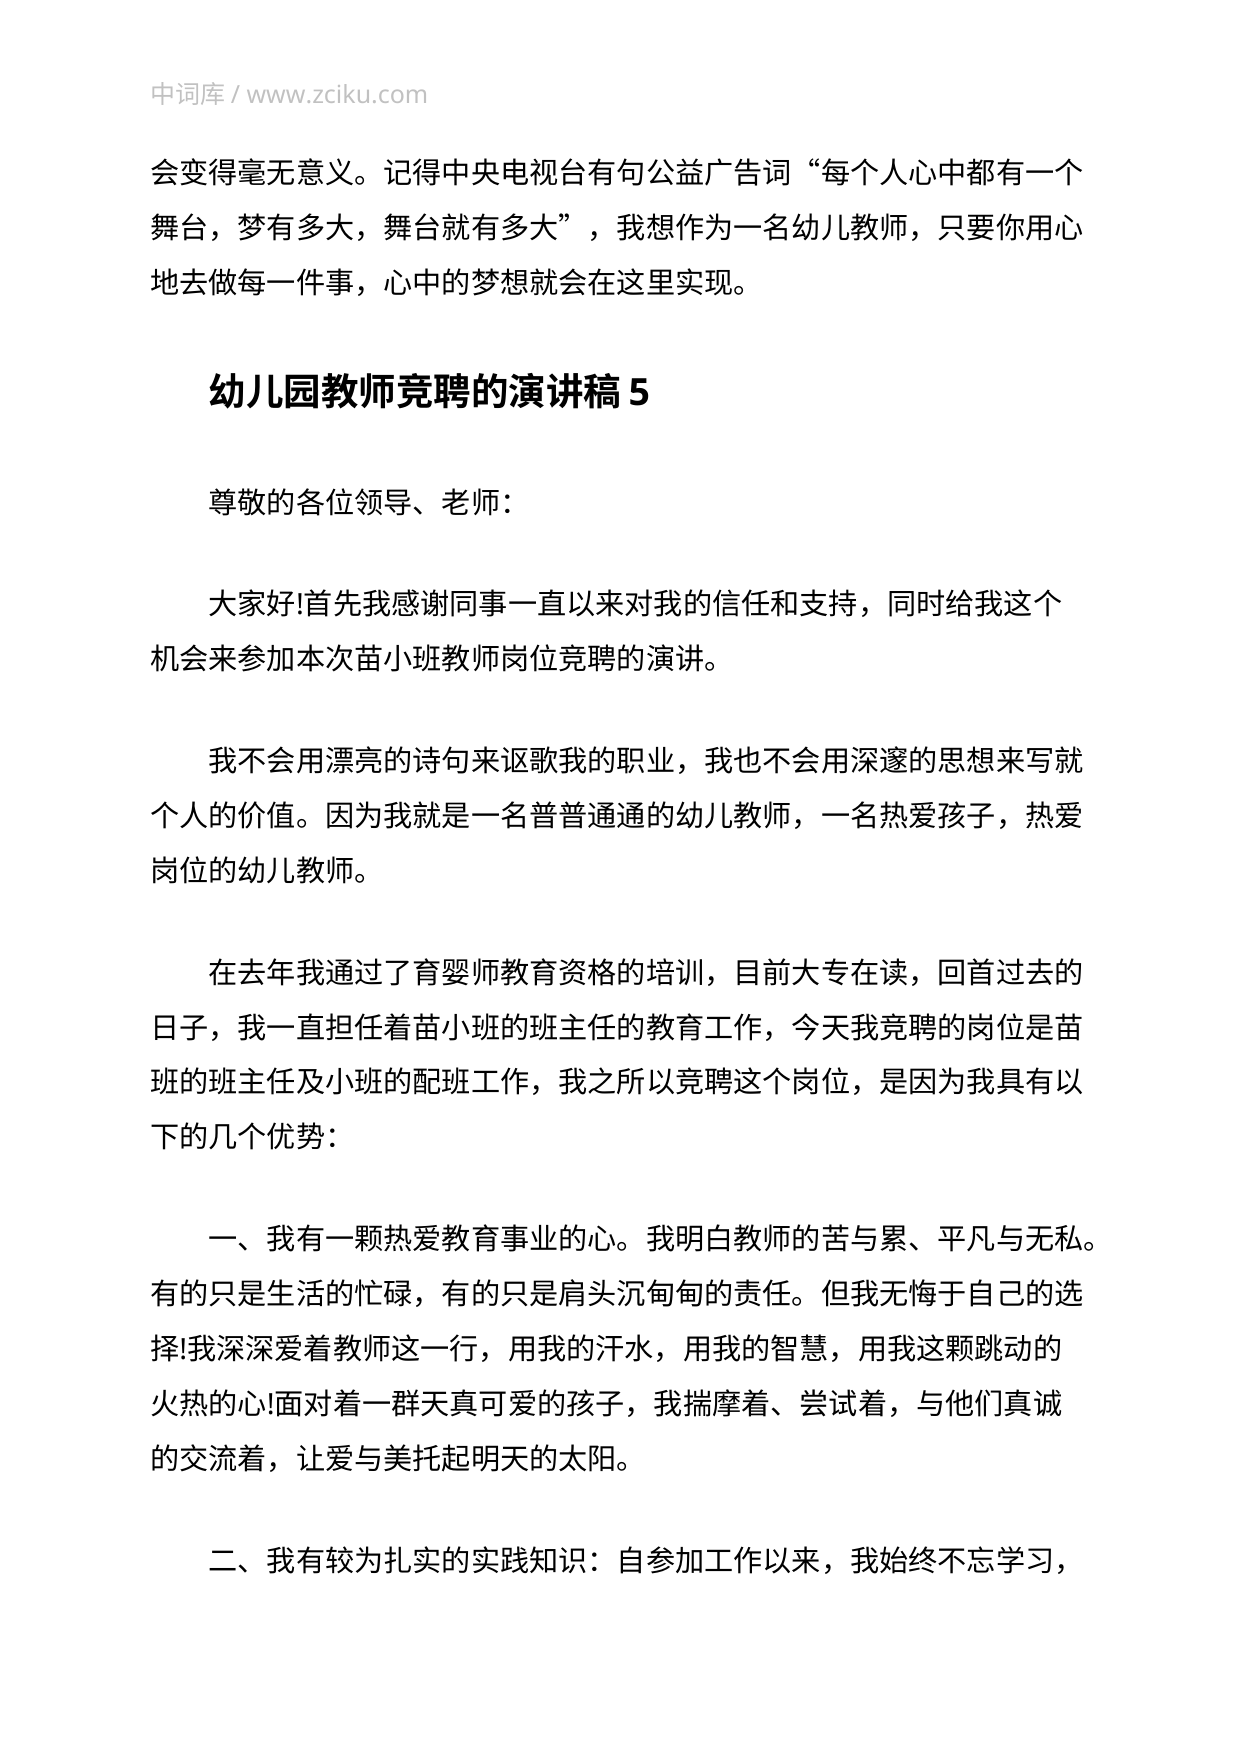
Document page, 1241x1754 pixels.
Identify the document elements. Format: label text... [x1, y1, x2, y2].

text 幼儿园教师竞聘的演讲稿5 [150, 362, 1090, 416]
text 我不会用漂亮的诗句来讴歌我的职业，我也不会用深邃的思想来写就个人的价值。因为我就是一名普普通通的幼儿教师，一名热爱孩子，热爱岗位的幼儿教师。 [150, 738, 1090, 890]
text 大家好!首先我感谢同事一直以来对我的信任和支持，同时给我这个机会来参加本次苗小班教师岗位竞聘的演讲。 [150, 581, 1090, 678]
text 一、我有一颗热爱教育事业的心。我明白教师的苦与累、平凡与无私。有的只是生活的忙碌，有的只是肩头沉甸甸的责任。但我无悔于自己的选择!我深深爱着教师这一行，用我的汗水，用我的智慧，用我这颗跳动的火热的心!面对着一群天真可爱的孩子，我揣摩着、尝试着，与他们真诚的交流着，让爱与美托起明天的太阳。 [150, 1216, 1090, 1478]
text 在去年我通过了育婴师教育资格的培训，目前大专在读，回首过去的日子，我一直担任着苗小班的班主任的教育工作，今天我竞聘的岗位是苗班的班主任及小班的配班工作，我之所以竞聘这个岗位，是因为我具有以下的几个优势： [150, 949, 1090, 1156]
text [150, 1537, 1090, 1579]
text 尊敬的各位领导、老师： [150, 479, 1090, 521]
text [150, 150, 1090, 302]
